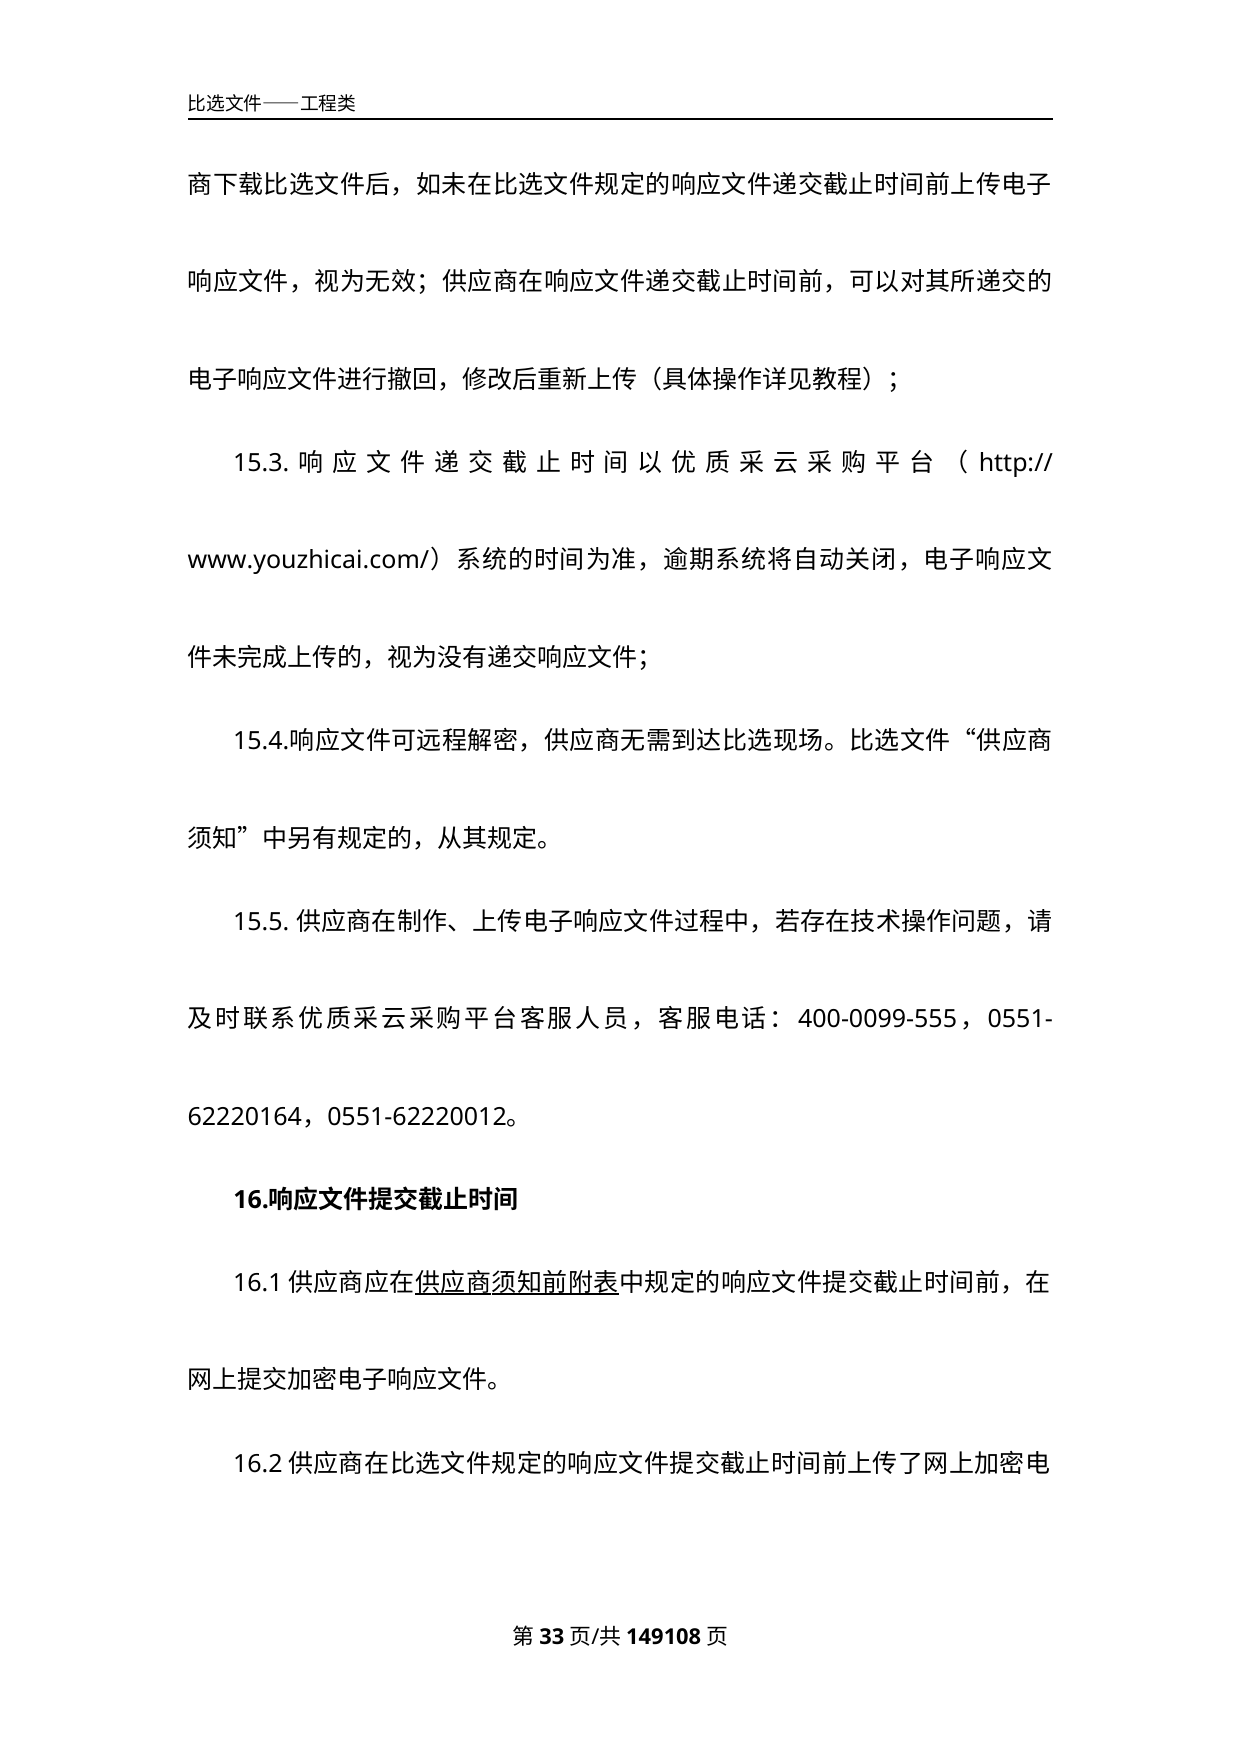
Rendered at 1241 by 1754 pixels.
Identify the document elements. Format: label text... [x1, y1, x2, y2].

text 15.3.响应文件递交截止时间以优质采云采购平台（http://www.youzhicai.com/）系统的时间为准，逾期系统将自动关闭，电子响应文件未完成上传的，视为没有递交响应文件； [187, 428, 1053, 688]
text 16.1供应商应在供应商须知前附表中规定的响应文件提交截止时间前，在网上提交加密电子响应文件。 [187, 1248, 1053, 1411]
text 15.5. 供应商在制作、上传电子响应文件过程中，若存在技术操作问题，请及时联系优质采云采购平台客服人员，客服电话：400-0099-555，0551-62220164，0551-62220012。 [187, 887, 1053, 1147]
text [187, 1429, 1053, 1494]
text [187, 150, 1053, 410]
text 15.4.响应文件可远程解密，供应商无需到达比选现场。比选文件“供应商须知”中另有规定的，从其规定。 [187, 706, 1053, 869]
text 16.响应文件提交截止时间 [187, 1165, 1053, 1230]
